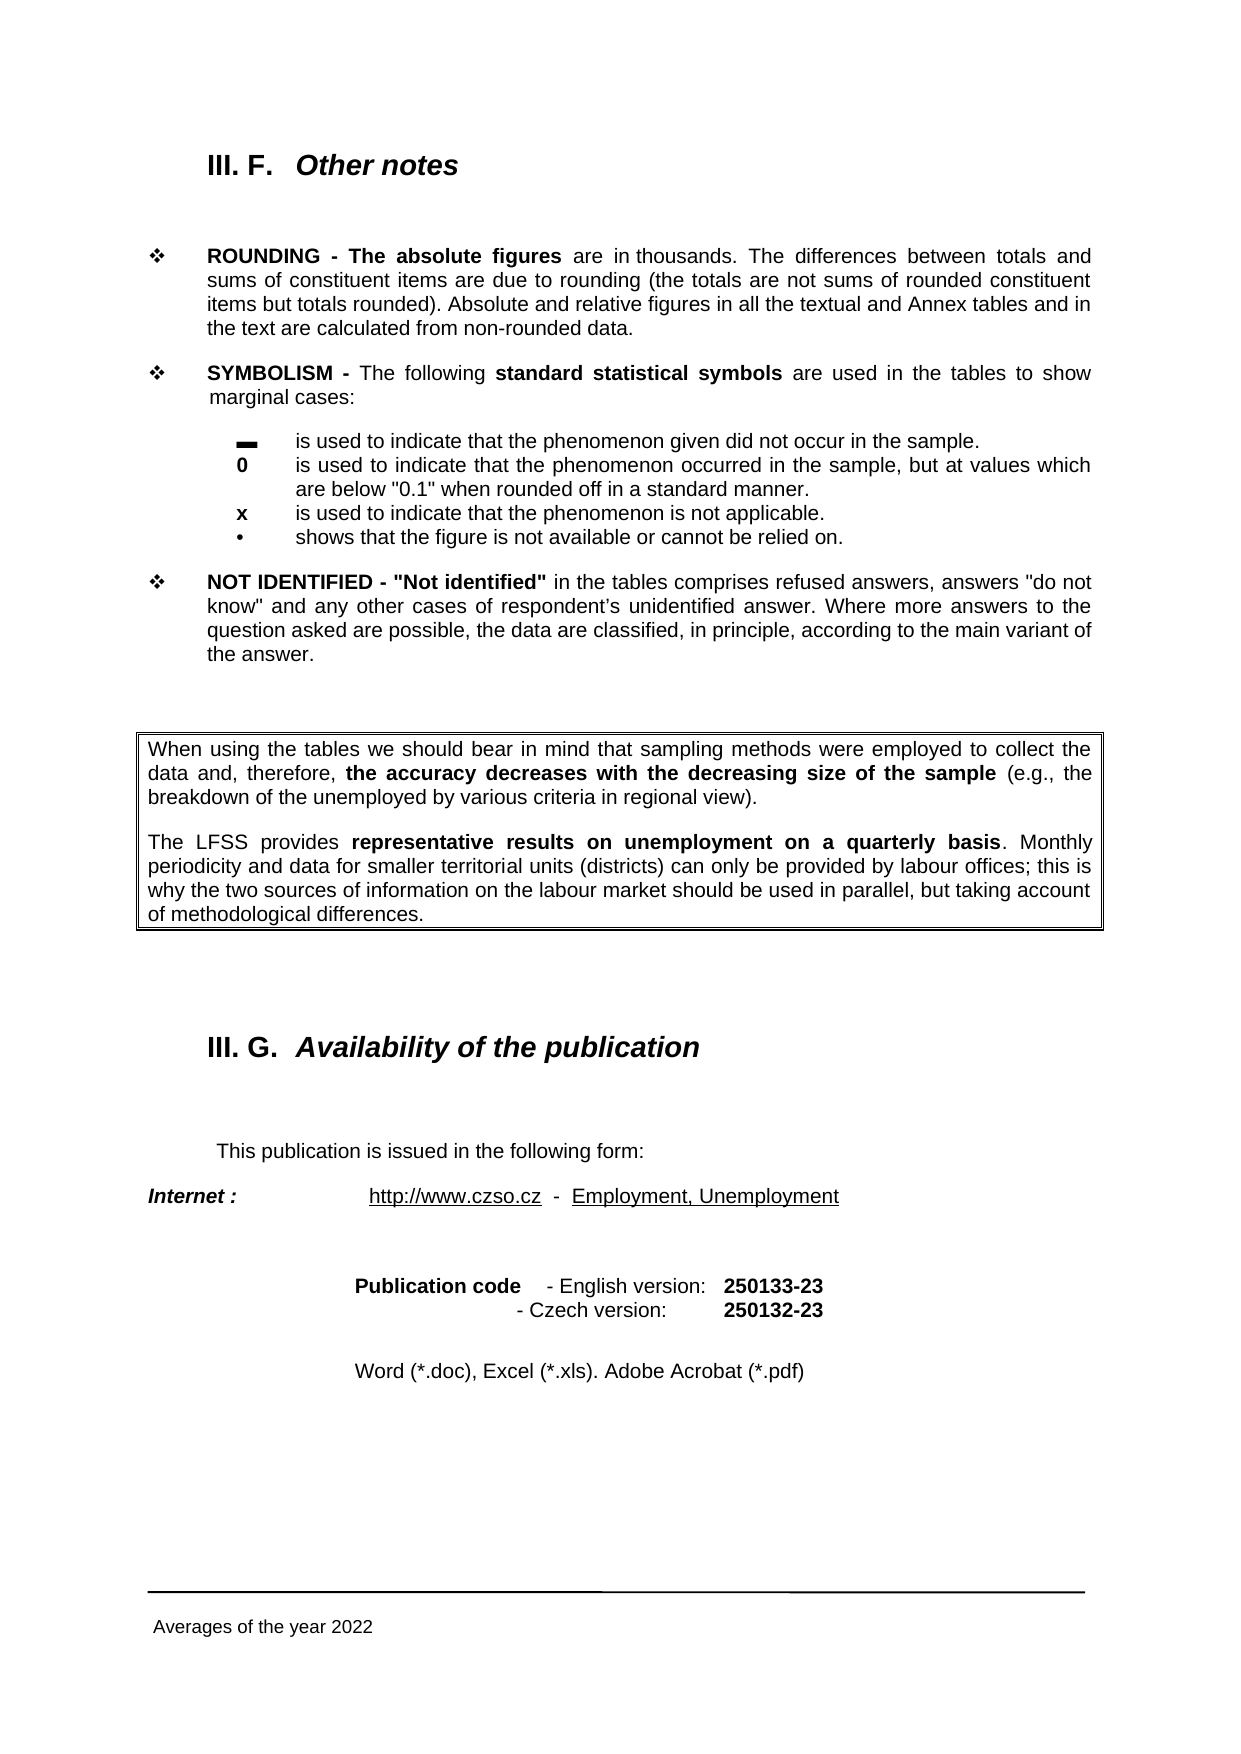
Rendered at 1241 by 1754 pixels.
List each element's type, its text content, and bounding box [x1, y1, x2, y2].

list ROUNDING - The absolute figures are in thousands. The differences between totals and sums of constituent items are due to rounding (the totals are not sums of rounded constituent items but totals rounded). Absolute and relative figures in all the textual and Annex tables and in the text are calculated from non-rounded data. [148, 244, 1092, 340]
text Publication code - English version: 250133-23 [148, 1273, 1092, 1297]
list Availability of the publication [207, 1031, 1092, 1064]
text - Czech version: 250132-23 [148, 1297, 1092, 1321]
text This publication is issued in the following form: [148, 1139, 1092, 1163]
text The LFSS provides representative results on unemployment on a quarterly basis. Monthly periodicity and data for smaller territorial units (districts) can only be provided by labour offices; this is why the two sources of information on the labour market should be used in parallel, but taking account of methodological differences. [139, 824, 1101, 927]
text Internet : http://www.czso.cz - Employment, Unemployment [148, 1184, 1092, 1208]
list NOT IDENTIFIED - "Not identified" in the tables comprises refused answers, answers "do not know" and any other cases of respondent’s unidentified answer. Where more answers to the question asked are possible, the data are classified, in principle, according to the main variant of the answer. [148, 570, 1092, 666]
list SYMBOLISM - The following standard statistical symbols are used in the tables to show marginal cases: [148, 361, 1092, 408]
text ▬ is used to indicate that the phenomenon given did not occur in the sample. [236, 429, 1092, 453]
text When using the tables we should bear in mind that sampling methods were employed to collect the data and, therefore, the accuracy decreases with the decreasing size of the sample (e.g., the breakdown of the unemployed by various criteria in regional view). [139, 735, 1101, 809]
text x is used to indicate that the phenomenon is not applicable. [236, 501, 1092, 525]
text • shows that the figure is not available or cannot be relied on. [236, 525, 1092, 549]
text 0 is used to indicate that the phenomenon occurred in the sample, but at values which are below "0.1" when rounded off in a standard manner. [236, 453, 1092, 501]
text Word (*.doc), Excel (*.xls). Adobe Acrobat (*.pdf) [148, 1359, 1092, 1383]
list Other notes [207, 148, 1092, 181]
